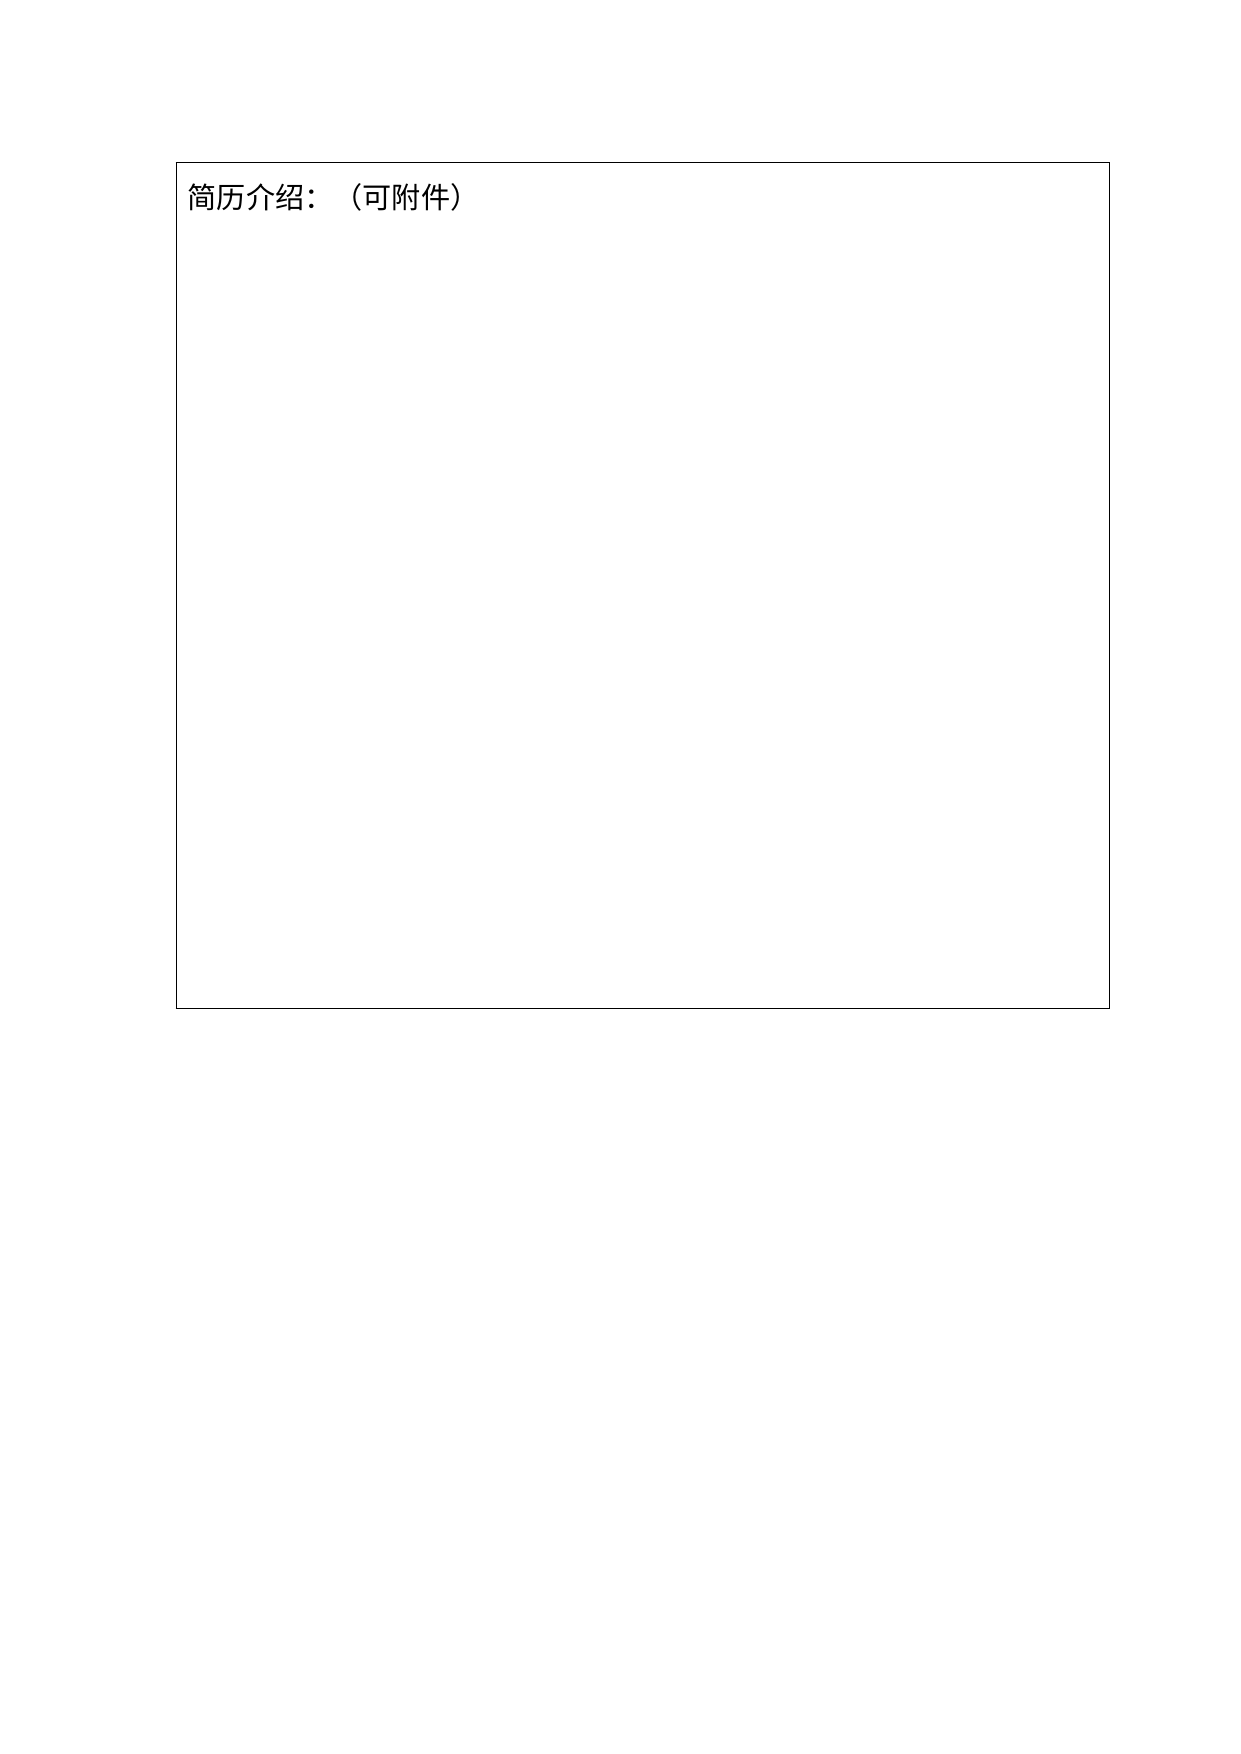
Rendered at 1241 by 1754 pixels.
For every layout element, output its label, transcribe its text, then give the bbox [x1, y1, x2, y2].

table_cell 简历介绍：（可附件） [177, 163, 1109, 1007]
